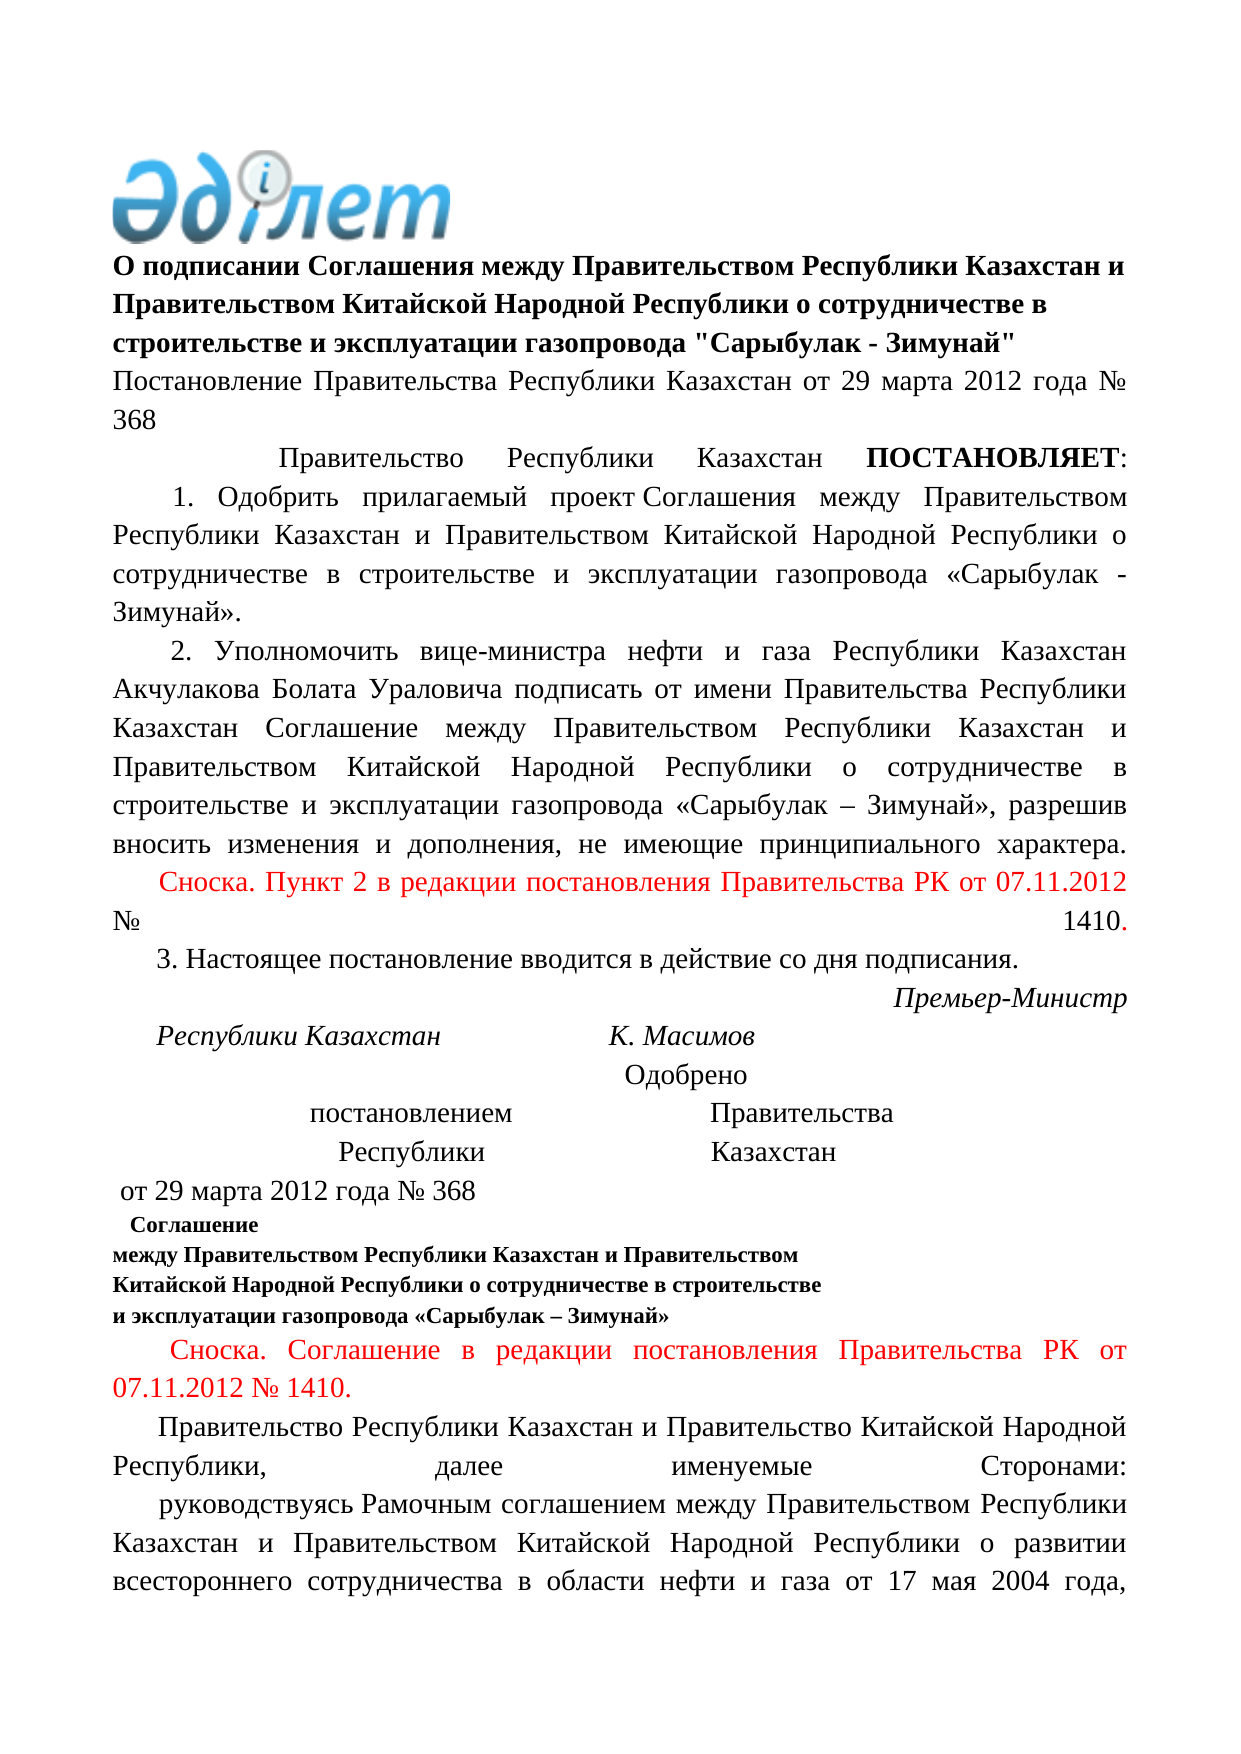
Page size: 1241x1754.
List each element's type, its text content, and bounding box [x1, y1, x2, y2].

text Сноска. Соглашение в редакции постановления Правительства РК от 07.11.2012 № 1410. [112, 1332, 1128, 1404]
text Правительство Республики Казахстан ПОСТАНОВЛЯЕТ: 1. Одобрить прилагаемый проект Соглашения между Правительством Республики Казахстан и Правительством Китайской Народной Республики о сотрудничестве в строительстве и эксплуатации газопровода «Сарыбулак - Зимунай». 2. Уполномочить вице-министра нефти и газа Республики Казахстан Акчулакова Болата Ураловича подписать от имени Правительства Республики Казахстан Соглашение между Правительством Республики Казахстан и Правительством Китайской Народной Республики о сотрудничестве в строительстве и эксплуатации газопровода «Сарыбулак – Зимунай», разрешив вносить изменения и дополнения, не имеющие принципиального характера. Сноска. Пункт 2 в редакции постановления Правительства РК от 07.11.2012 № 1410. 3. Настоящее постановление вводится в действие со дня подписания. [112, 440, 1128, 975]
picture [112, 150, 451, 244]
text О подписании Соглашения между Правительством Республики Казахстан и Правительством Китайской Народной Республики о сотрудничестве в строительстве и эксплуатации газопровода "Сарыбулак - Зимунай" [112, 248, 1128, 358]
text Постановление Правительства Республики Казахстан от 29 марта 2012 года № 368 [112, 363, 1128, 435]
text Соглашение между Правительством Республики Казахстан и Правительством Китайской Народной Республики о сотрудничестве в строительстве и эксплуатации газопровода «Сарыбулак – Зимунай» [112, 1211, 1128, 1328]
text Премьер-Министр Республики Казахстан К. Масимов [112, 980, 1128, 1052]
text Одобрено постановлением Правительства Республики Казахстан от 29 марта 2012 года № 368 [112, 1057, 1128, 1206]
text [112, 1409, 1128, 1597]
